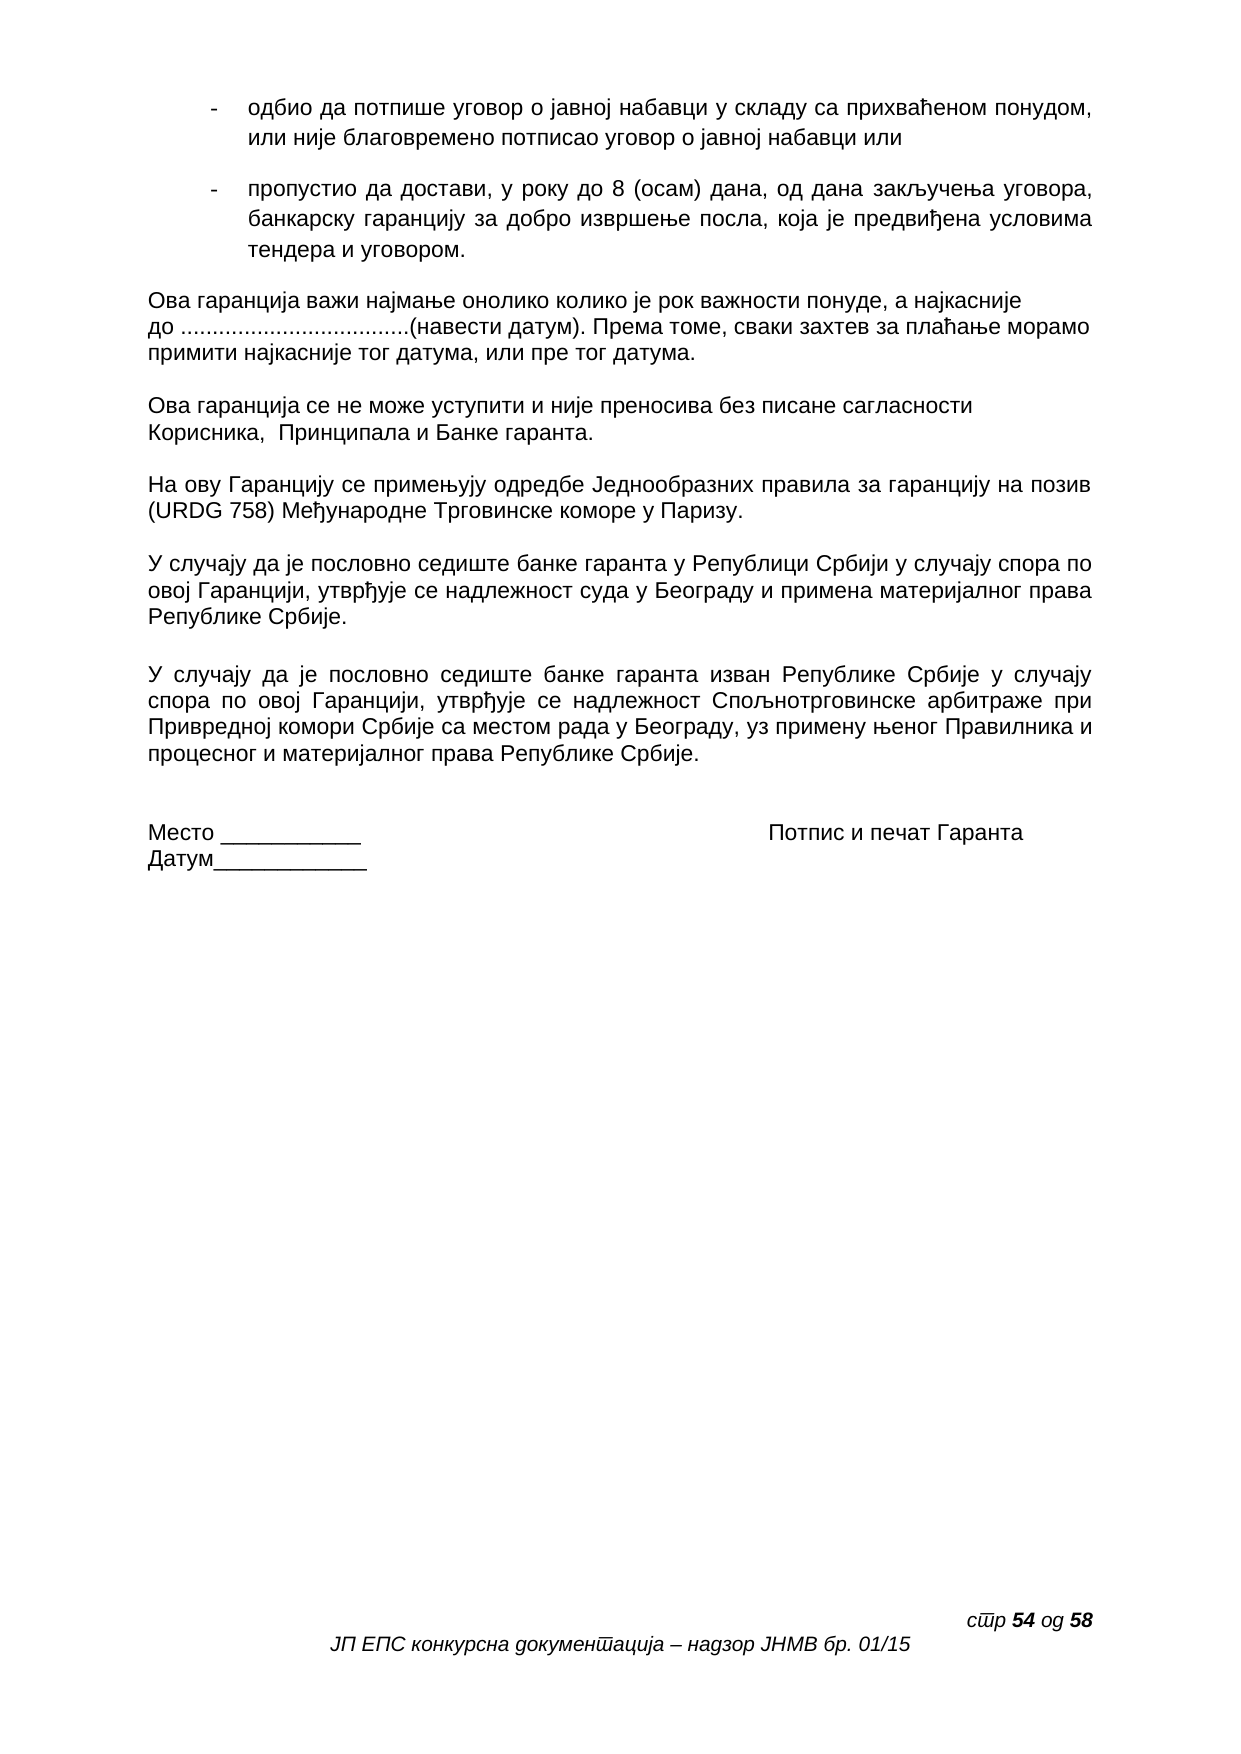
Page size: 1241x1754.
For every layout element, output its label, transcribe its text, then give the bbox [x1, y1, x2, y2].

text Место ___________ Потпис и печат Гаранта [148, 819, 1093, 845]
text Датум____________ [148, 845, 1093, 871]
text Ова гаранција важи најмање онолико колико је рок важности понуде, а најкасније до ....................................(навести датум). Према томе, сваки захтев за плаћање морамо примити најкасније тог датума, или пре тог датума. [148, 287, 1093, 366]
text У случају да је пословно седиште банке гаранта изван Републике Србије у случају спора по овој Гаранцији, утврђује се надлежност Спољнотрговинске арбитраже при Привредној комори Србије са местом рада у Београду, уз примену њеног Правилника и процесног и материјалног права Републике Србије. [148, 661, 1093, 766]
list пропустио да достави, у року до 8 (осам) дана, од дана закључења уговора, банкарску гаранцију за добро извршење посла, која је предвиђена условима тендера и уговором. [210, 175, 1093, 262]
text Ова гаранција се не може уступити и није преносива без писане сагласности Корисника, Принципала и Банке гаранта. [148, 392, 1093, 445]
text У случају да је пословно седиште банке гаранта у Републици Србији у случају спора по овој Гаранцији, утврђује се надлежност суда у Београду и примена материјалног права Републике Србије. [148, 550, 1093, 629]
text На ову Гаранцију се примењују одредбе Једнообразних правила за гаранцију на позив (URDG 758) Међународне Трговинске коморе у Паризу. [148, 471, 1093, 524]
list одбио да потпише уговор о јавној набавци у складу са прихваћеном понудом, или није благовремено потписао уговор о јавној набавци или [210, 94, 1093, 150]
